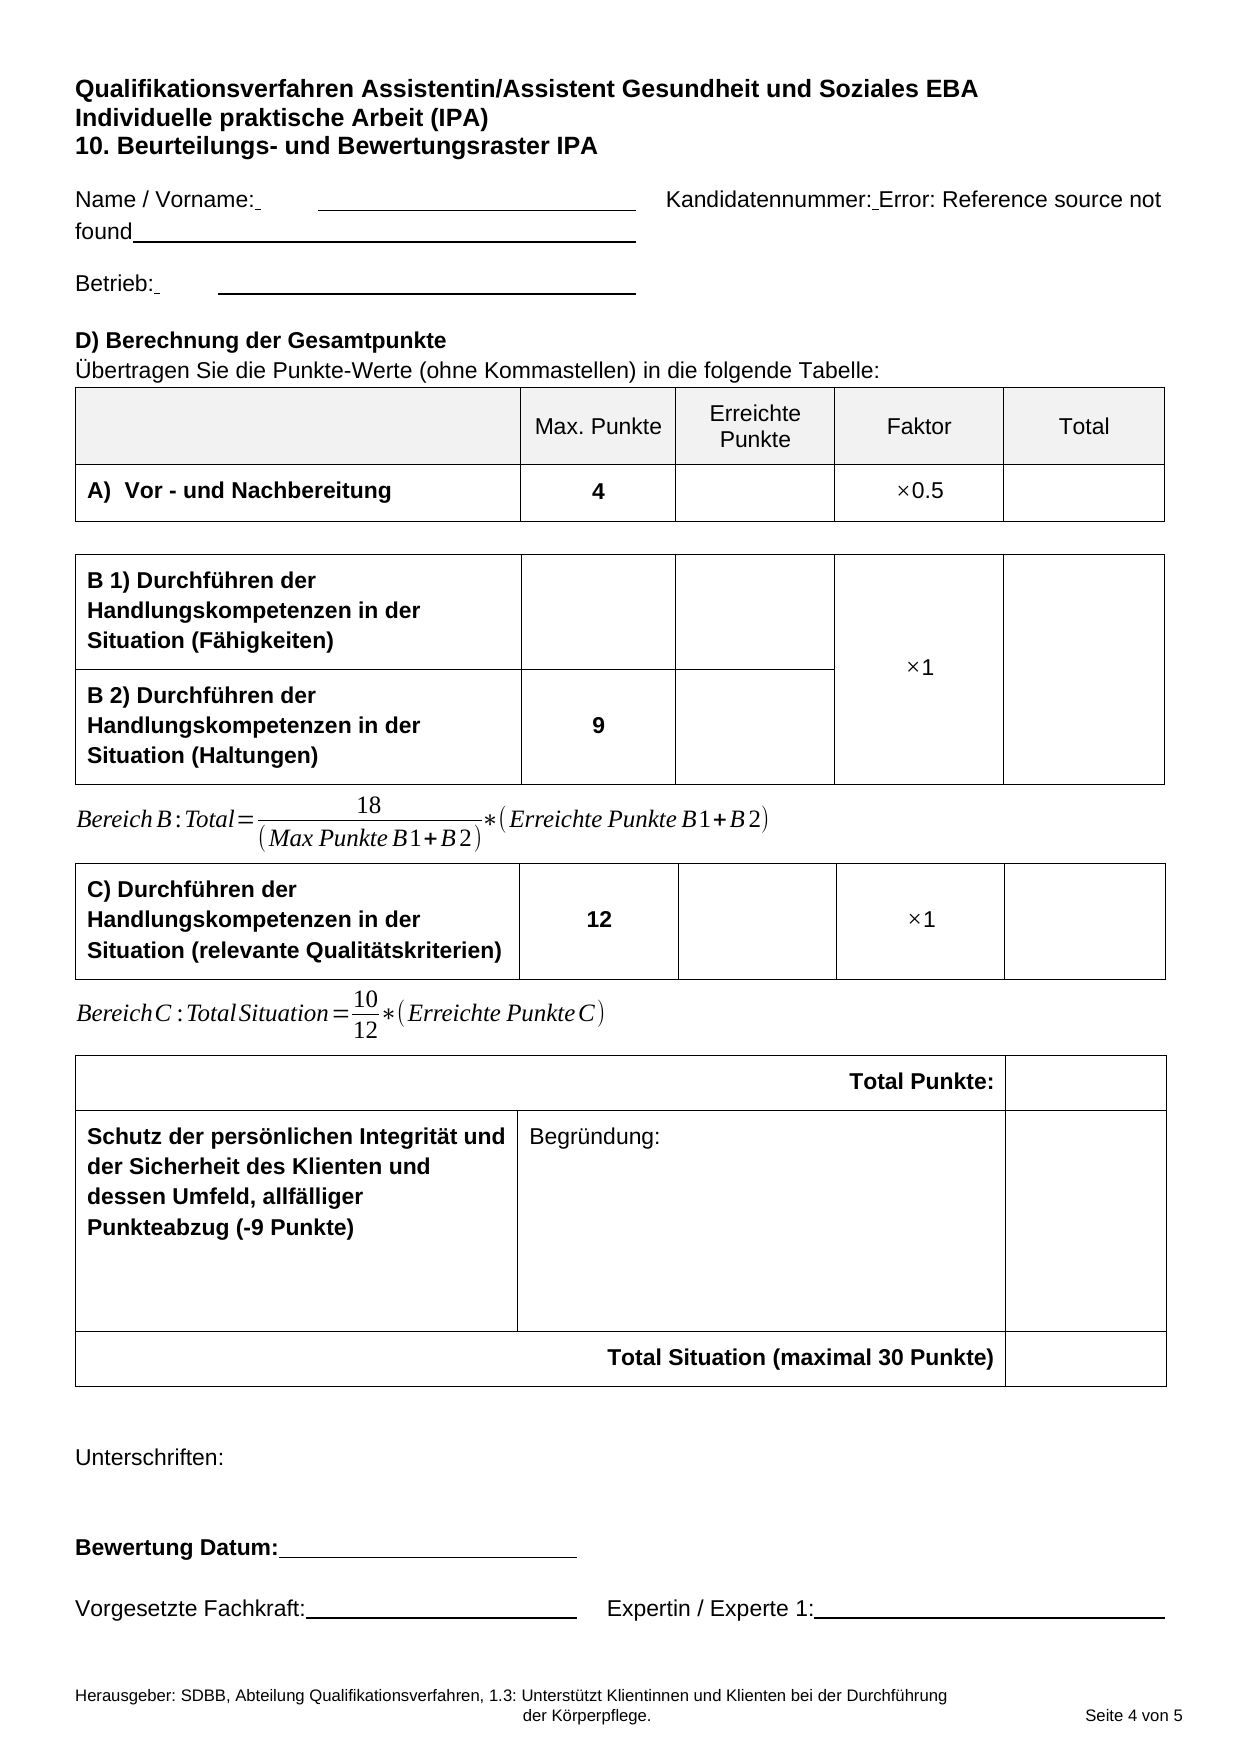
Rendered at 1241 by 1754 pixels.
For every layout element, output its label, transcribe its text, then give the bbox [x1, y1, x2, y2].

table_header Erreichte Punkte [676, 388, 834, 464]
table_header [1004, 555, 1164, 784]
table_header 12 [520, 864, 678, 978]
text Vorgesetzte Fachkraft: Expertin / Experte 1: [75, 1594, 1165, 1621]
table_cell 0.5 [835, 465, 1003, 521]
text Übertragen Sie die Punkte-Werte (ohne Kommastellen) in die folgende Tabelle: [75, 357, 1165, 383]
table_header 1 [835, 555, 1003, 784]
table_header Max. Punkte [521, 388, 675, 464]
table_header [1006, 1056, 1166, 1110]
table_header 1 [837, 864, 1004, 978]
table_cell Vor - und Nachbereitung [76, 465, 520, 521]
table_header C) Durchführen der Handlungskompetenzen in der Situation (relevante Qualitätskriterien) [76, 864, 519, 978]
table_header [76, 388, 520, 464]
text Betrieb: [75, 270, 1165, 296]
table_header Total Punkte: [76, 1056, 1005, 1110]
table_header [1005, 864, 1165, 978]
table_header Total [1004, 388, 1164, 464]
text Bewertung Datum: [75, 1534, 1165, 1560]
text Name / Vorname: Kandidatennummer: [75, 186, 1165, 245]
table_cell Begründung: [518, 1111, 1005, 1331]
table_cell [1006, 1332, 1166, 1386]
table_cell B 2) Durchführen der Handlungskompetenzen in der Situation (Haltungen) [76, 670, 521, 784]
table_cell [676, 465, 834, 521]
table_cell Total Situation (maximal 30 Punkte) [76, 1332, 1005, 1386]
table_header [679, 864, 836, 978]
table_cell 9 [522, 670, 675, 784]
table_header [522, 555, 675, 669]
text D) Berechnung der Gesamtpunkte [75, 327, 1165, 353]
table_header Faktor [835, 388, 1003, 464]
table_cell [676, 670, 834, 784]
table_header [676, 555, 834, 669]
table_header B 1) Durchführen der Handlungskompetenzen in der Situation (Fähigkeiten) [76, 555, 521, 669]
text Unterschriften: [75, 1443, 1165, 1470]
table_cell 4 [521, 465, 675, 521]
table_cell [1004, 465, 1164, 521]
table_cell [1006, 1111, 1166, 1331]
table_cell Schutz der persönlichen Integrität und der Sicherheit des Klienten und dessen Umfeld, allfälliger Punkteabzug (-9 Punkte) [76, 1111, 517, 1331]
